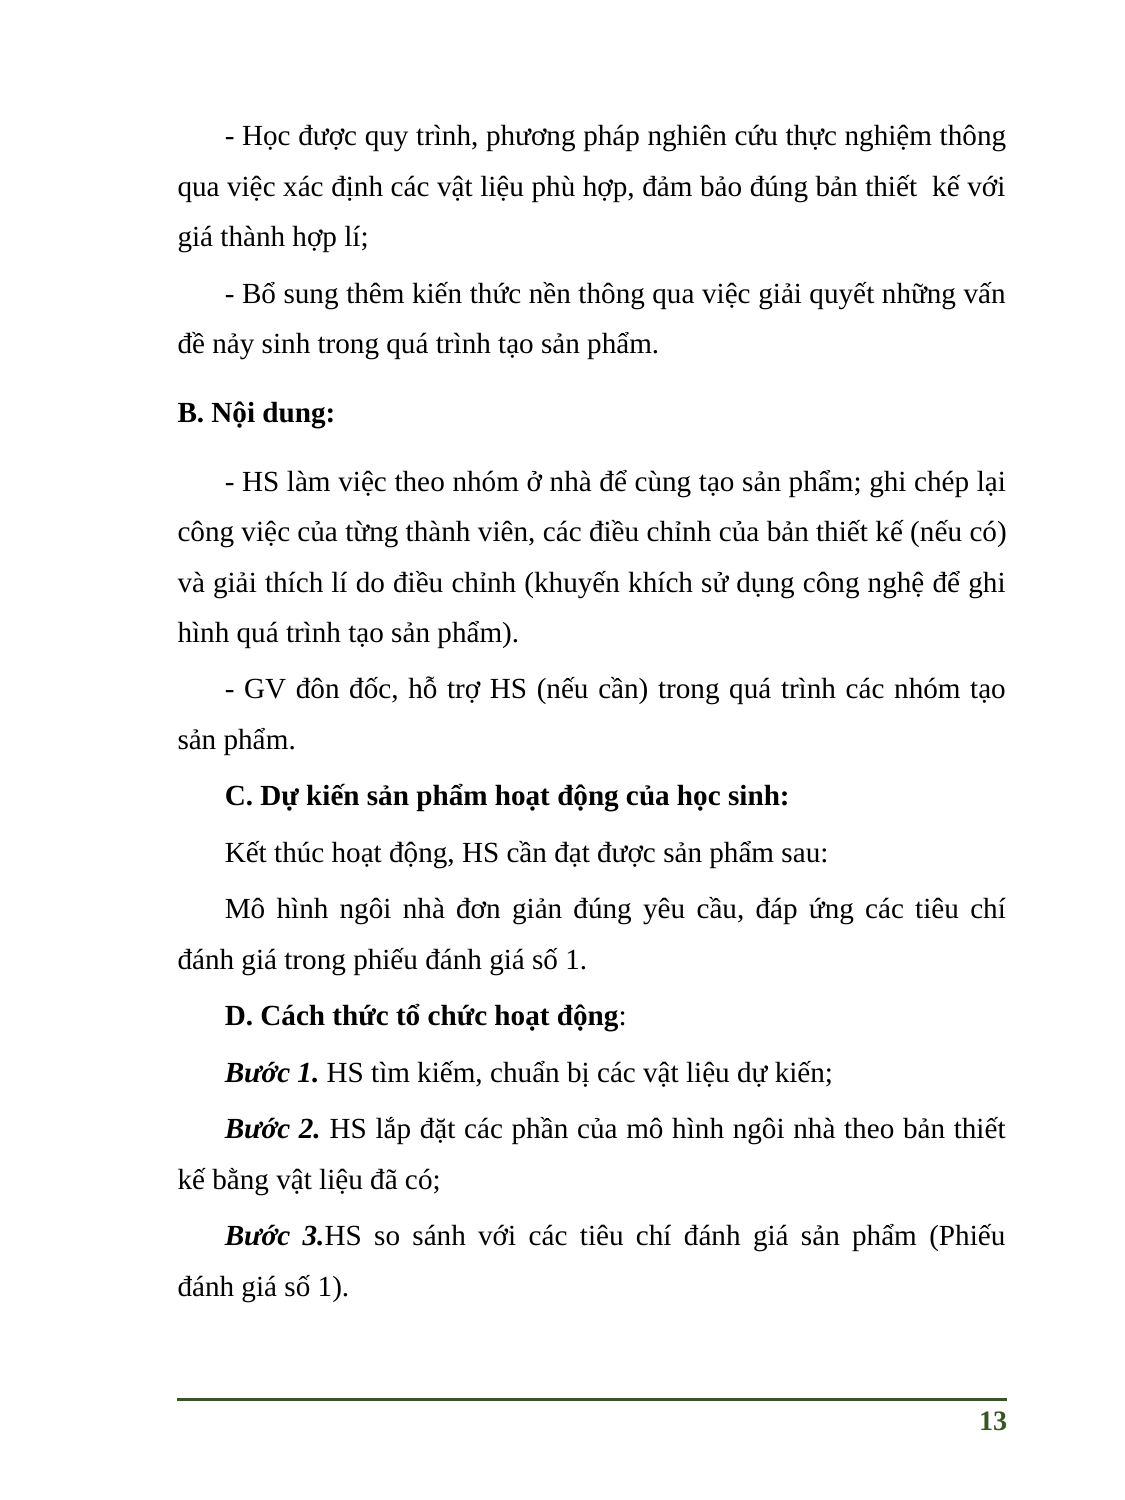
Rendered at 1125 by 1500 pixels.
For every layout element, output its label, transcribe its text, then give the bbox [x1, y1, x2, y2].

text B. Nội dung: [177, 395, 1007, 429]
text D. Cách thức tổ chức hoạt động: [177, 998, 1007, 1032]
text Mô hình ngôi nhà đơn giản đúng yêu cầu, đáp ứng các tiêu chí đánh giá trong phiếu đánh giá số 1. [177, 892, 1007, 976]
text Kết thúc hoạt động, HS cần đạt được sản phẩm sau: [177, 835, 1007, 869]
text C. Dự kiến sản phẩm hoạt động của học sinh: [177, 778, 1007, 812]
text - HS làm việc theo nhóm ở nhà để cùng tạo sản phẩm; ghi chép lại công việc của từng thành viên, các điều chỉnh của bản thiết kế (nếu có) và giải thích lí do điều chỉnh (khuyến khích sử dụng công nghệ để ghi hình quá trình tạo sản phẩm). [177, 464, 1007, 649]
text - Học được quy trình, phương pháp nghiên cứu thực nghiệm thông qua việc xác định các vật liệu phù hợp, đảm bảo đúng bản thiết kế với giá thành hợp lí; [177, 118, 1007, 253]
text Bước 3.HS so sánh với các tiêu chí đánh giá sản phẩm (Phiếu đánh giá số 1). [177, 1218, 1007, 1302]
text Bước 1. HS tìm kiếm, chuẩn bị các vật liệu dự kiến; [177, 1055, 1007, 1089]
text - Bổ sung thêm kiến thức nền thông qua việc giải quyết những vấn đề nảy sinh trong quá trình tạo sản phẩm. [177, 276, 1007, 359]
text Bước 2. HS lắp đặt các phần của mô hình ngôi nhà theo bản thiết kế bằng vật liệu đã có; [177, 1112, 1007, 1196]
text - GV đôn đốc, hỗ trợ HS (nếu cần) trong quá trình các nhóm tạo sản phẩm. [177, 672, 1007, 756]
